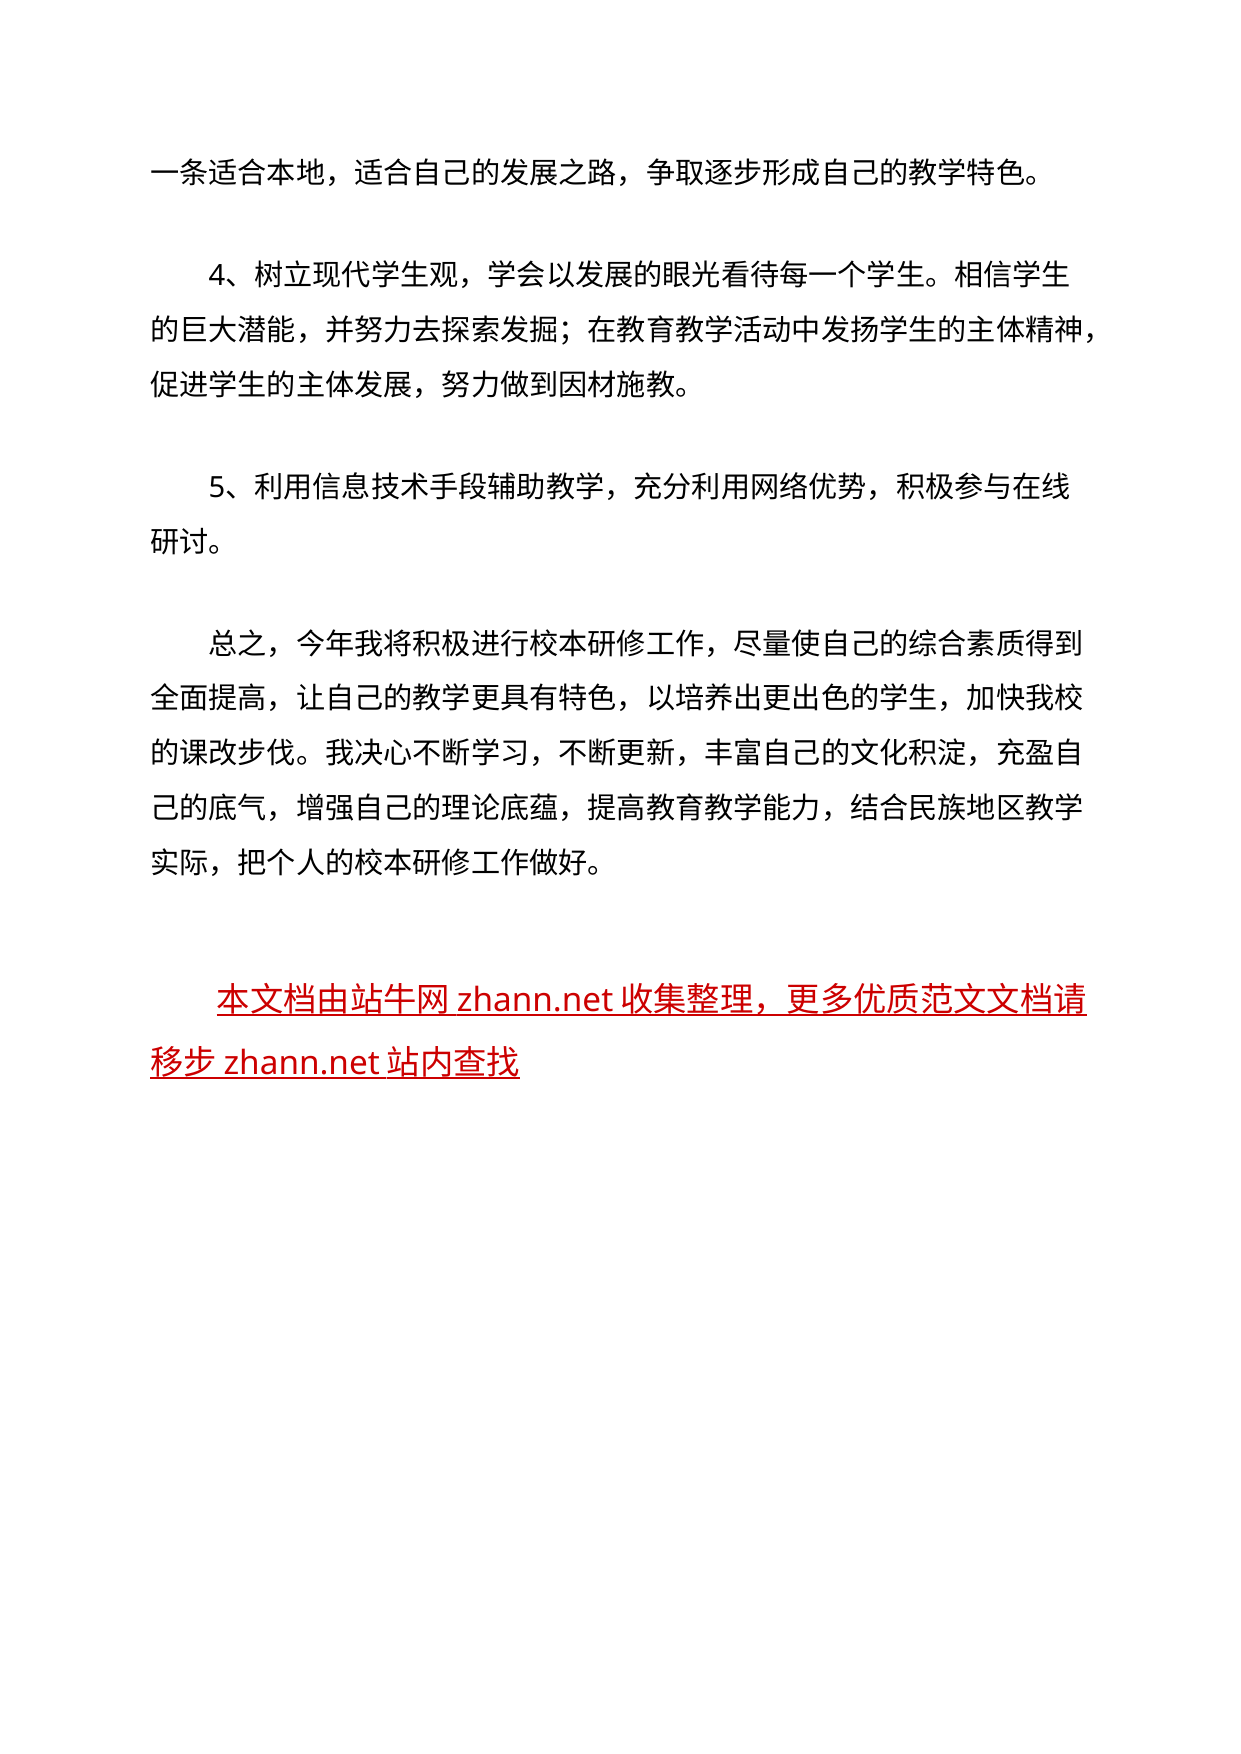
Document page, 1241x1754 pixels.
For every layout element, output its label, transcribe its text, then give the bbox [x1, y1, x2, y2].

text 本文档由站牛网zhann.net收集整理，更多优质范文文档请移步zhann.net站内查找 [150, 973, 1090, 1084]
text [150, 150, 1090, 192]
text 4、树立现代学生观，学会以发展的眼光看待每一个学生。相信学生的巨大潜能，并努力去探索发掘；在教育教学活动中发扬学生的主体精神，促进学生的主体发展，努力做到因材施教。 [150, 252, 1090, 404]
text 5、利用信息技术手段辅助教学，充分利用网络优势，积极参与在线研讨。 [150, 463, 1090, 561]
text 总之，今年我将积极进行校本研修工作，尽量使自己的综合素质得到全面提高，让自己的教学更具有特色，以培养出更出色的学生，加快我校的课改步伐。我决心不断学习，不断更新，丰富自己的文化积淀，充盈自己的底气，增强自己的理论底蕴，提高教育教学能力，结合民族地区教学实际，把个人的校本研修工作做好。 [150, 620, 1090, 882]
